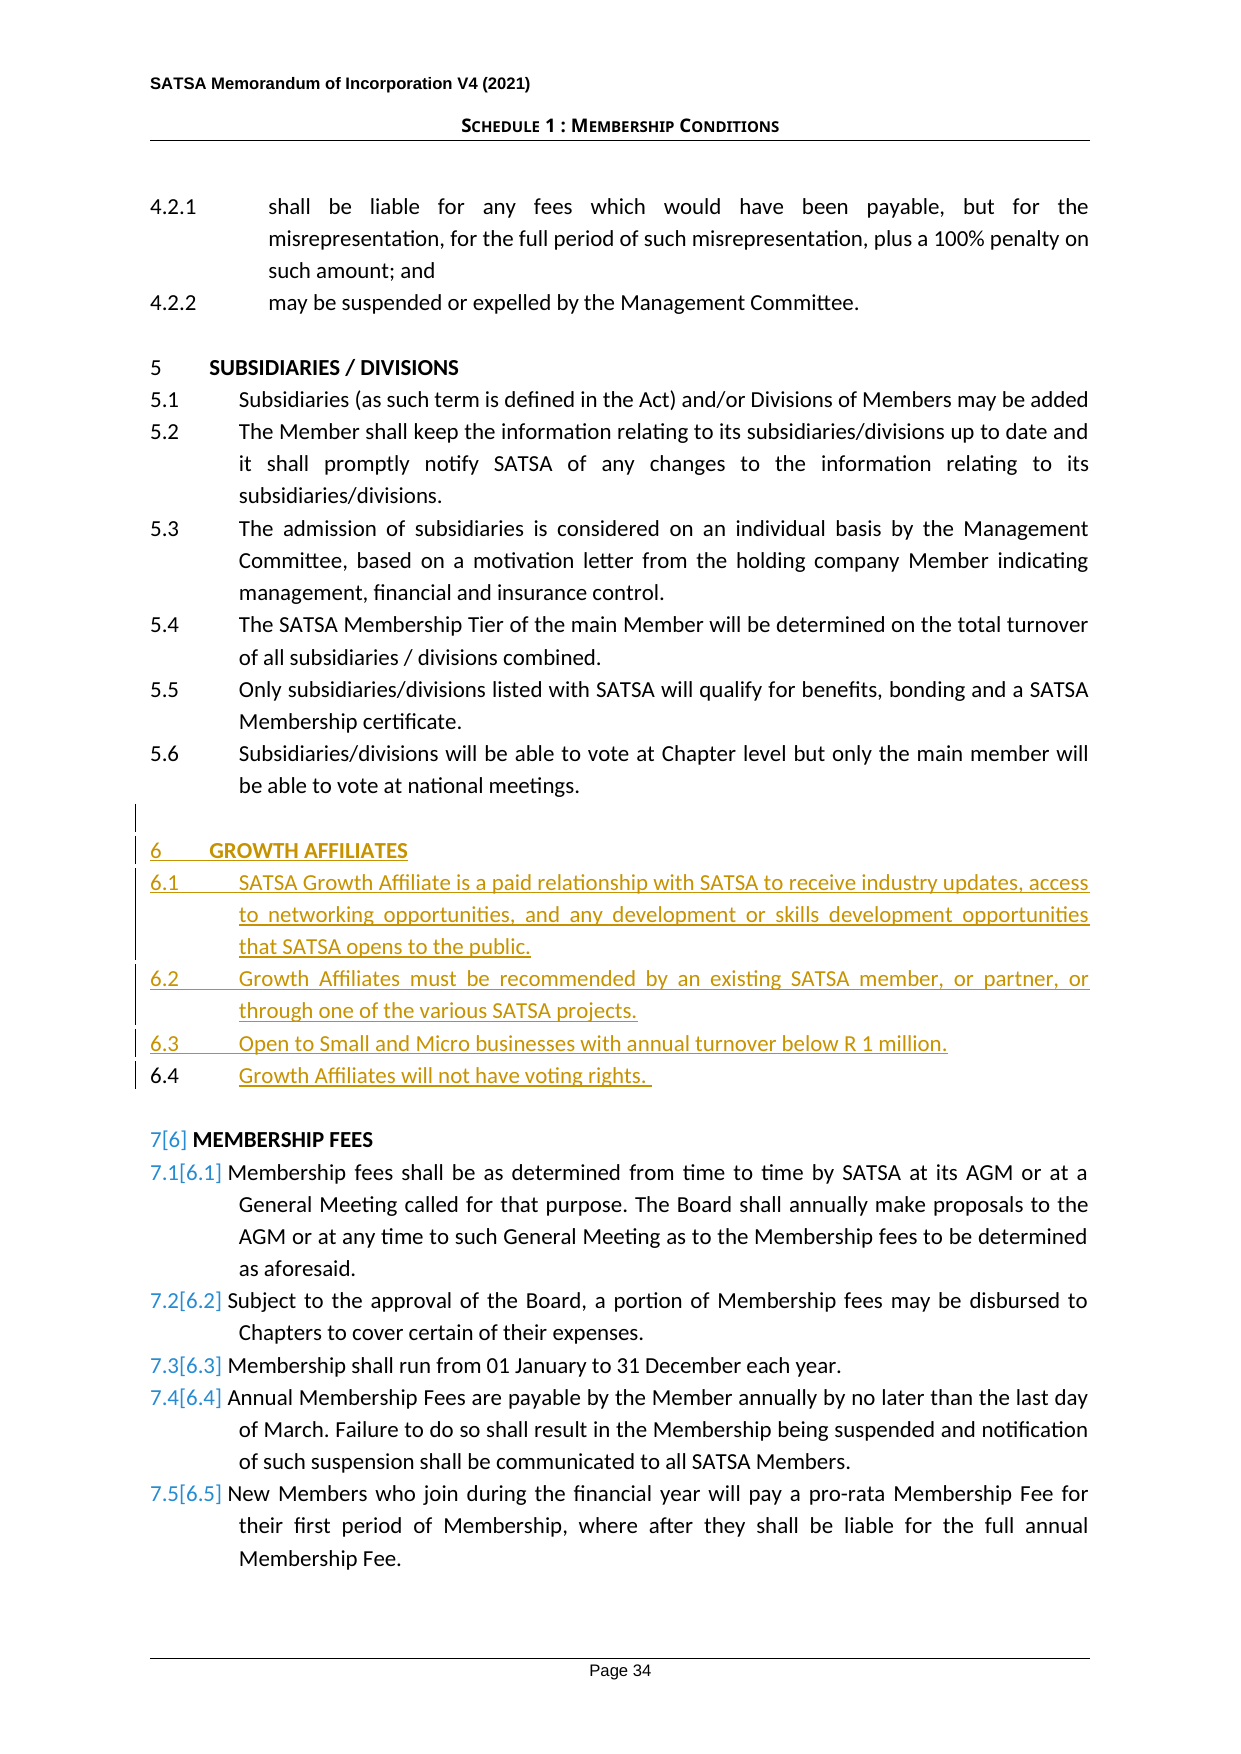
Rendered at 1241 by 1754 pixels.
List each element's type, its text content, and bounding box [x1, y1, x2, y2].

subtitle The Member shall keep the information relating to its subsidiaries/divisions up to date and it shall promptly notify SATSA of any changes to the information relating to its subsidiaries/divisions. [150, 417, 1090, 510]
subtitle Subsidiaries/divisions will be able to vote at Chapter level but only the main member will be able to vote at national meetings. [150, 739, 1090, 799]
subtitle MEMBERSHIP FEES [150, 1125, 1090, 1153]
subtitle New Members who join during the financial year will pay a pro-rata Membership Fee for their first period of Membership, where after they shall be liable for the full annual Membership Fee. [150, 1479, 1090, 1572]
subtitle Subject to the approval of the Board, a portion of Membership fees may be disbursed to Chapters to cover certain of their expenses. [150, 1286, 1090, 1347]
subtitle Annual Membership Fees are payable by the Member annually by no later than the last day of March. Failure to do so shall result in the Membership being suspended and notification of such suspension shall be communicated to all SATSA Members. [150, 1383, 1090, 1475]
subtitle Subsidiaries (as such term is defined in the Act) and/or Divisions of Members may be added [150, 385, 1090, 413]
subtitle The SATSA Membership Tier of the main Member will be determined on the total turnover of all subsidiaries / divisions combined. [150, 610, 1090, 671]
subtitle subsidiaries / DIVISIONS [150, 353, 1090, 381]
subtitle Membership fees shall be as determined from time to time by SATSA at its AGM or at a General Meeting called for that purpose. The Board shall annually make proposals to the AGM or at any time to such General Meeting as to the Membership fees to be determined as aforesaid. [150, 1158, 1090, 1282]
subtitle Only subsidiaries/divisions listed with SATSA will qualify for benefits, bonding and a SATSA Membership certificate. [150, 675, 1090, 735]
subtitle Membership shall run from 01 January to 31 December each year. [150, 1351, 1090, 1379]
subtitle shall be liable for any fees which would have been payable, but for the misrepresentation, for the full period of such misrepresentation, plus a 100% penalty on such amount; and [150, 192, 1090, 284]
subtitle The admission of subsidiaries is considered on an individual basis by the Management Committee, based on a motivation letter from the holding company Member indicating management, financial and insurance control. [150, 514, 1090, 606]
subtitle may be suspended or expelled by the Management Committee. [150, 288, 1090, 317]
